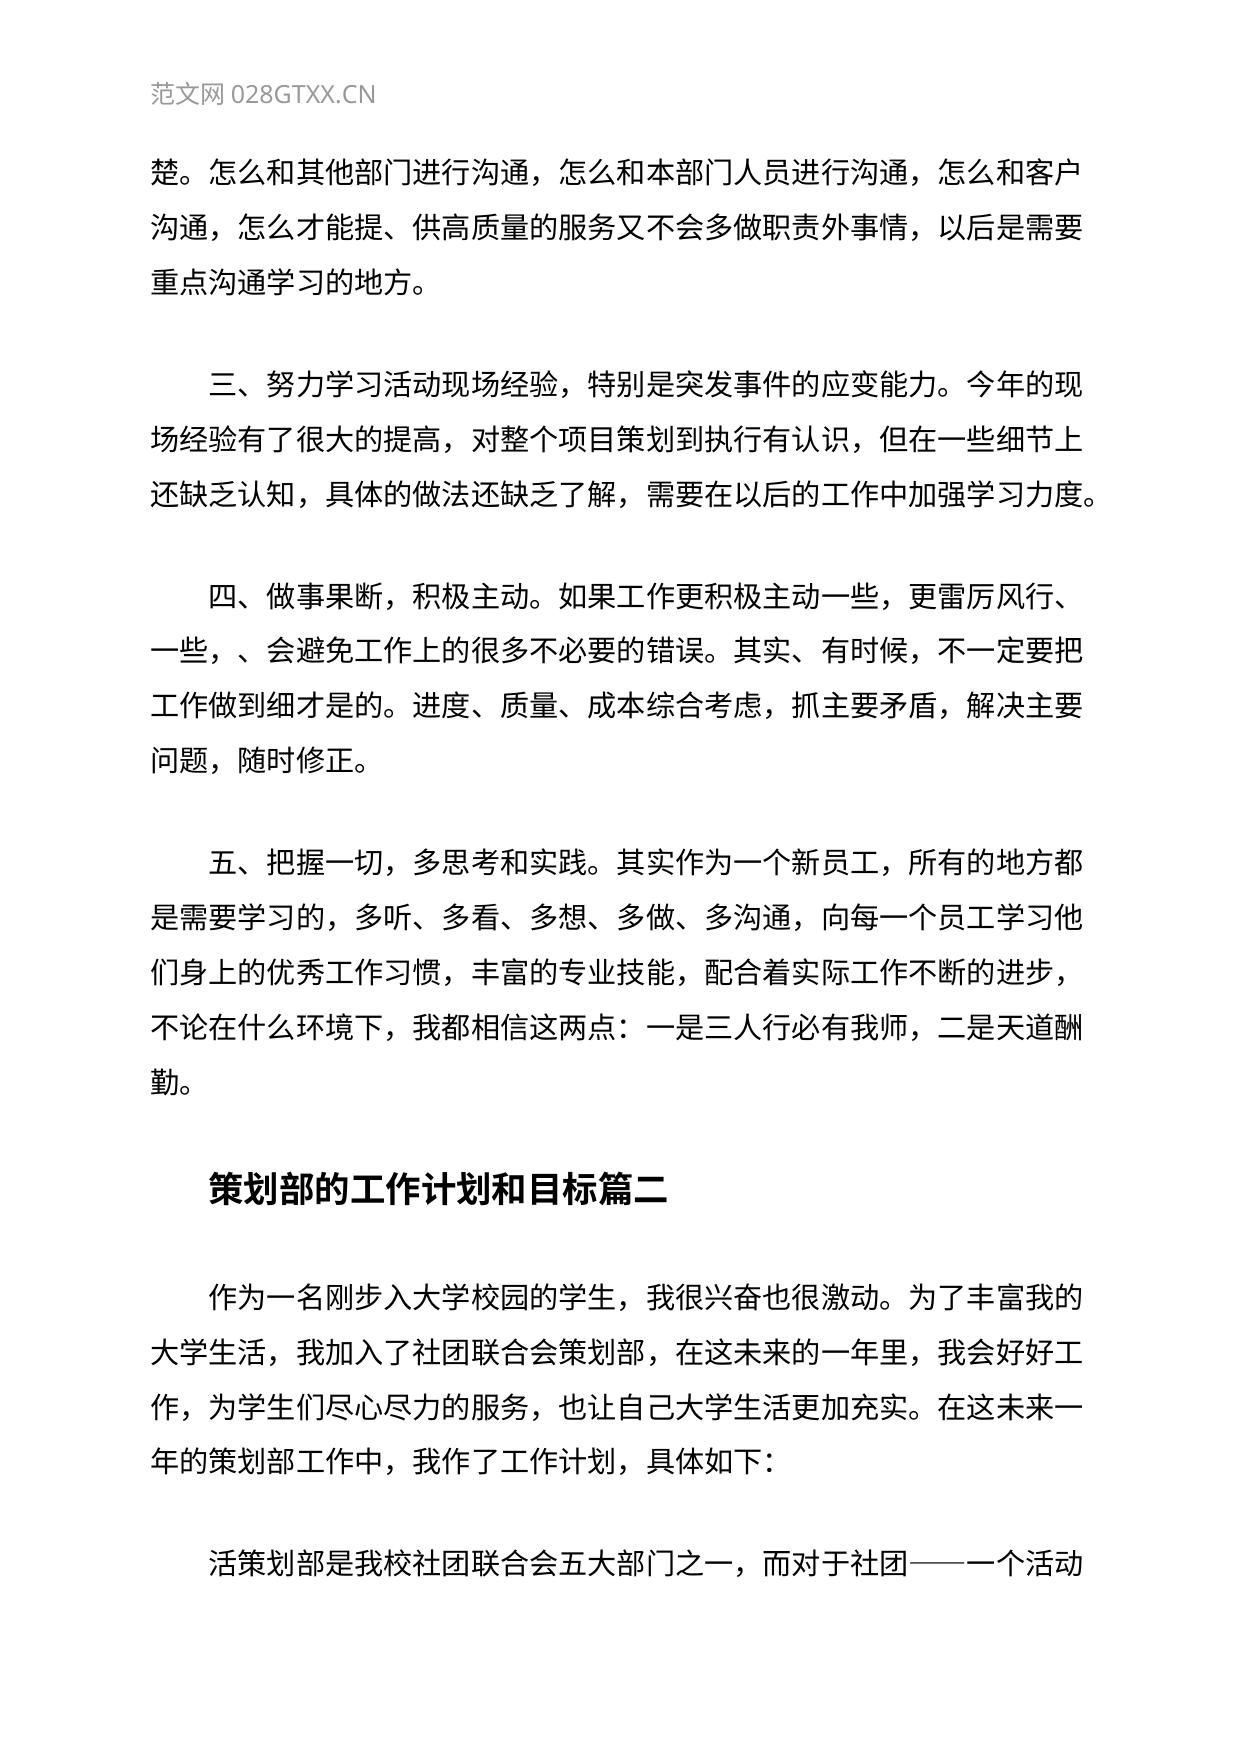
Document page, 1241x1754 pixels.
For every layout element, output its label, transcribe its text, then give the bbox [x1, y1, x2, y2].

text 四、做事果断，积极主动。如果工作更积极主动一些，更雷厉风行、一些，、会避免工作上的很多不必要的错误。其实、有时候，不一定要把工作做到细才是的。进度、质量、成本综合考虑，抓主要矛盾，解决主要问题，随时修正。 [150, 573, 1090, 780]
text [150, 1541, 1090, 1583]
text 作为一名刚步入大学校园的学生，我很兴奋也很激动。为了丰富我的大学生活，我加入了社团联合会策划部，在这未来的一年里，我会好好工作，为学生们尽心尽力的服务，也让自己大学生活更加充实。在这未来一年的策划部工作中，我作了工作计划，具体如下： [150, 1274, 1090, 1481]
text 五、把握一切，多思考和实践。其实作为一个新员工，所有的地方都是需要学习的，多听、多看、多想、多做、多沟通，向每一个员工学习他们身上的优秀工作习惯，丰富的专业技能，配合着实际工作不断的进步，不论在什么环境下，我都相信这两点：一是三人行必有我师，二是天道酬勤。 [150, 839, 1090, 1101]
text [150, 150, 1090, 302]
text 三、努力学习活动现场经验，特别是突发事件的应变能力。今年的现场经验有了很大的提高，对整个项目策划到执行有认识，但在一些细节上还缺乏认知，具体的做法还缺乏了解，需要在以后的工作中加强学习力度。 [150, 362, 1090, 514]
text 策划部的工作计划和目标篇二 [150, 1161, 1090, 1212]
